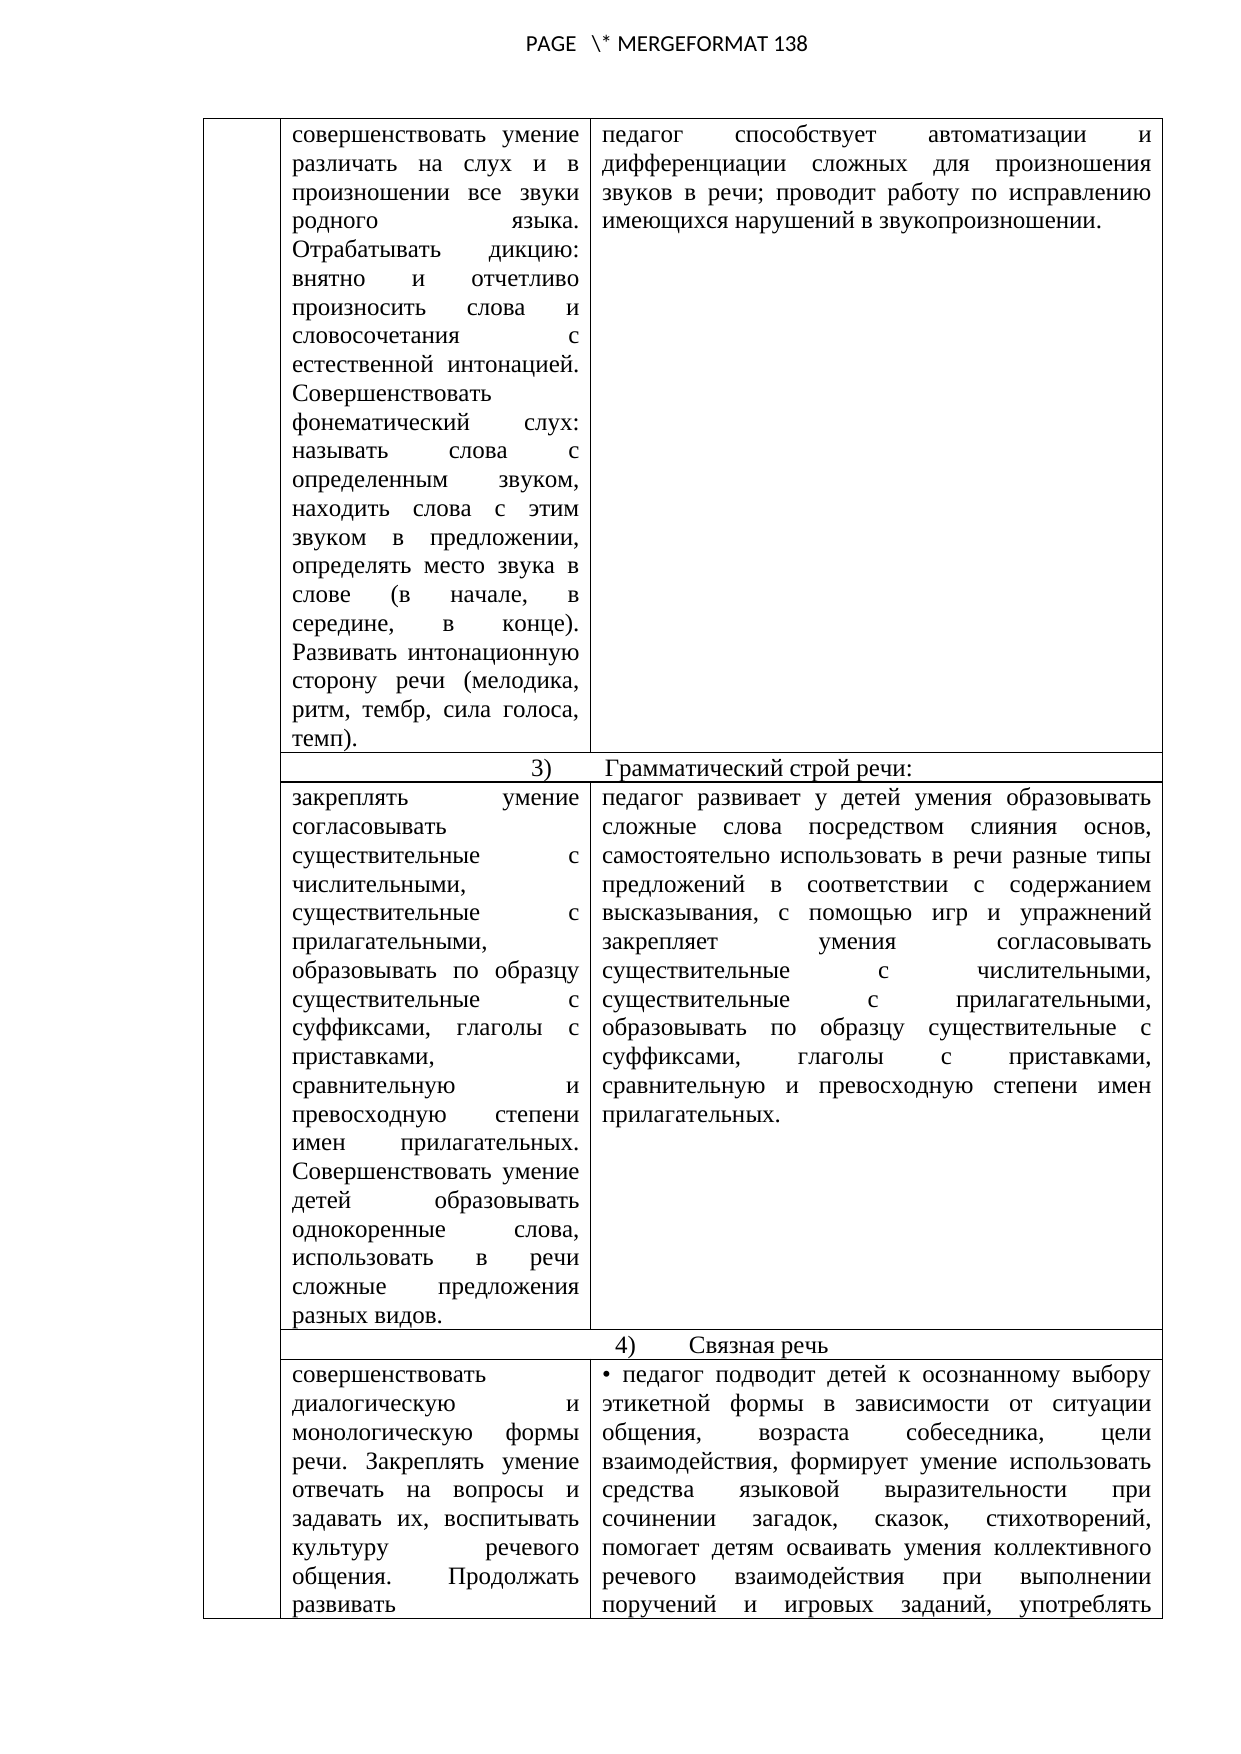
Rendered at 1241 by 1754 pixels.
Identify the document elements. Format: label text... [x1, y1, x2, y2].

table_cell педагог развивает у детей умения образовывать сложные слова посредством слияния основ, самостоятельно использовать в речи разные типы предложений в соответствии с содержанием высказывания, с помощью игр и упражнений закрепляет умения согласовывать существительные с числительными, существительные с прилагательными, образовывать по образцу существительные с суффиксами, глаголы с приставками, сравнительную и превосходную степени имен прилагательных. [591, 783, 1162, 1329]
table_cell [281, 1360, 590, 1618]
table_cell 3) Грамматический строй речи: [281, 753, 1162, 781]
table_cell совершенствовать умение различать на слух и в произношении все звуки родного языка. Отрабатывать дикцию: внятно и отчетливо произносить слова и словосочетания с естественной интонацией. Совершенствовать фонематический слух: называть слова с определенным звуком, находить слова с этим звуком в предложении, определять место звука в слове (в начале, в середине, в конце). Развивать интонационную сторону речи (мелодика, ритм, тембр, сила голоса, темп). [281, 119, 590, 752]
table_cell 4) Связная речь [281, 1330, 1162, 1358]
table_cell закреплять умение согласовывать существительные с числительными, существительные с прилагательными, образовывать по образцу существительные с суффиксами, глаголы с приставками, сравнительную и превосходную степени имен прилагательных. Совершенствовать умение детей образовывать однокоренные слова, использовать в речи сложные предложения разных видов. [281, 783, 590, 1329]
table_cell педагог способствует автоматизации и дифференциации сложных для произношения звуков в речи; проводит работу по исправлению имеющихся нарушений в звукопроизношении. [591, 119, 1162, 752]
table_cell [591, 1360, 1162, 1618]
